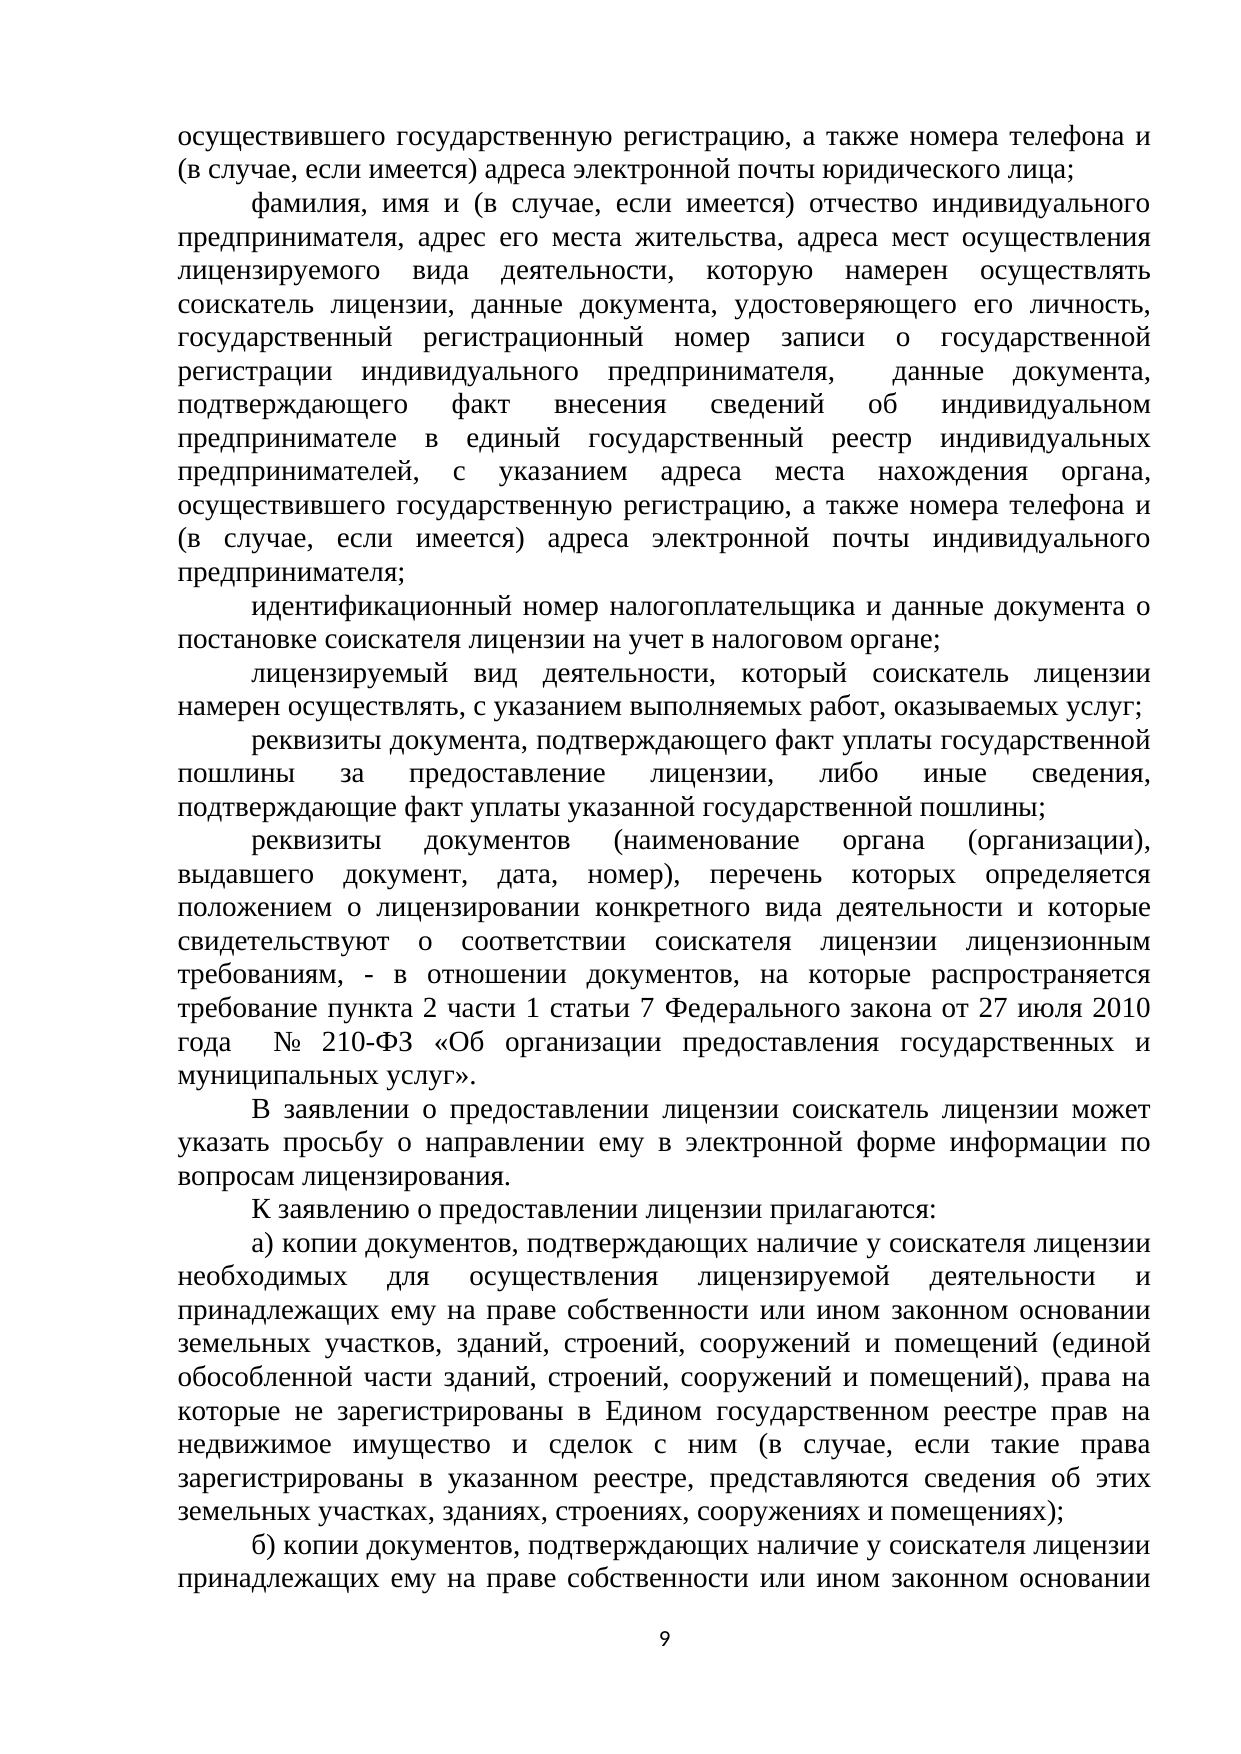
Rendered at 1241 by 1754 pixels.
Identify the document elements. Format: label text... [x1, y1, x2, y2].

text реквизиты документа, подтверждающего факт уплаты государственной пошлины за предоставление лицензии, либо иные сведения, подтверждающие факт уплаты указанной государственной пошлины; [177, 722, 1152, 822]
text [177, 1527, 1152, 1594]
text фамилия, имя и (в случае, если имеется) отчество индивидуального предпринимателя, адрес его места жительства, адреса мест осуществления лицензируемого вида деятельности, которую намерен осуществлять соискатель лицензии, данные документа, удостоверяющего его личность, государственный регистрационный номер записи о государственной регистрации индивидуального предпринимателя, данные документа, подтверждающего факт внесения сведений об индивидуальном предпринимателе в единый государственный реестр индивидуальных предпринимателей, с указанием адреса места нахождения органа, осуществившего государственную регистрацию, а также номера телефона и (в случае, если имеется) адреса электронной почты индивидуального предпринимателя; [177, 185, 1152, 588]
text лицензируемый вид деятельности, который соискатель лицензии намерен осуществлять, с указанием выполняемых работ, оказываемых услуг; [177, 655, 1152, 722]
text К заявлению о предоставлении лицензии прилагаются: [177, 1191, 1152, 1225]
text В заявлении о предоставлении лицензии соискатель лицензии может указать просьбу о направлении ему в электронной форме информации по вопросам лицензирования. [177, 1091, 1152, 1191]
text идентификационный номер налогоплательщика и данные документа о постановке соискателя лицензии на учет в налоговом органе; [177, 588, 1152, 655]
text реквизиты документов (наименование органа (организации), выдавшего документ, дата, номер), перечень которых определяется положением о лицензировании конкретного вида деятельности и которые свидетельствуют о соответствии соискателя лицензии лицензионным требованиям, - в отношении документов, на которые распространяется требование пункта 2 части 1 статьи 7 Федерального закона от 27 июля 2010 года № 210-ФЗ «Об организации предоставления государственных и муниципальных услуг». [177, 822, 1152, 1091]
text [177, 118, 1152, 185]
text а) копии документов, подтверждающих наличие у соискателя лицензии необходимых для осуществления лицензируемой деятельности и принадлежащих ему на праве собственности или ином законном основании земельных участков, зданий, строений, сооружений и помещений (единой обособленной части зданий, строений, сооружений и помещений), права на которые не зарегистрированы в Едином государственном реестре прав на недвижимое имущество и сделок с ним (в случае, если такие права зарегистрированы в указанном реестре, представляются сведения об этих земельных участках, зданиях, строениях, сооружениях и помещениях); [177, 1225, 1152, 1527]
